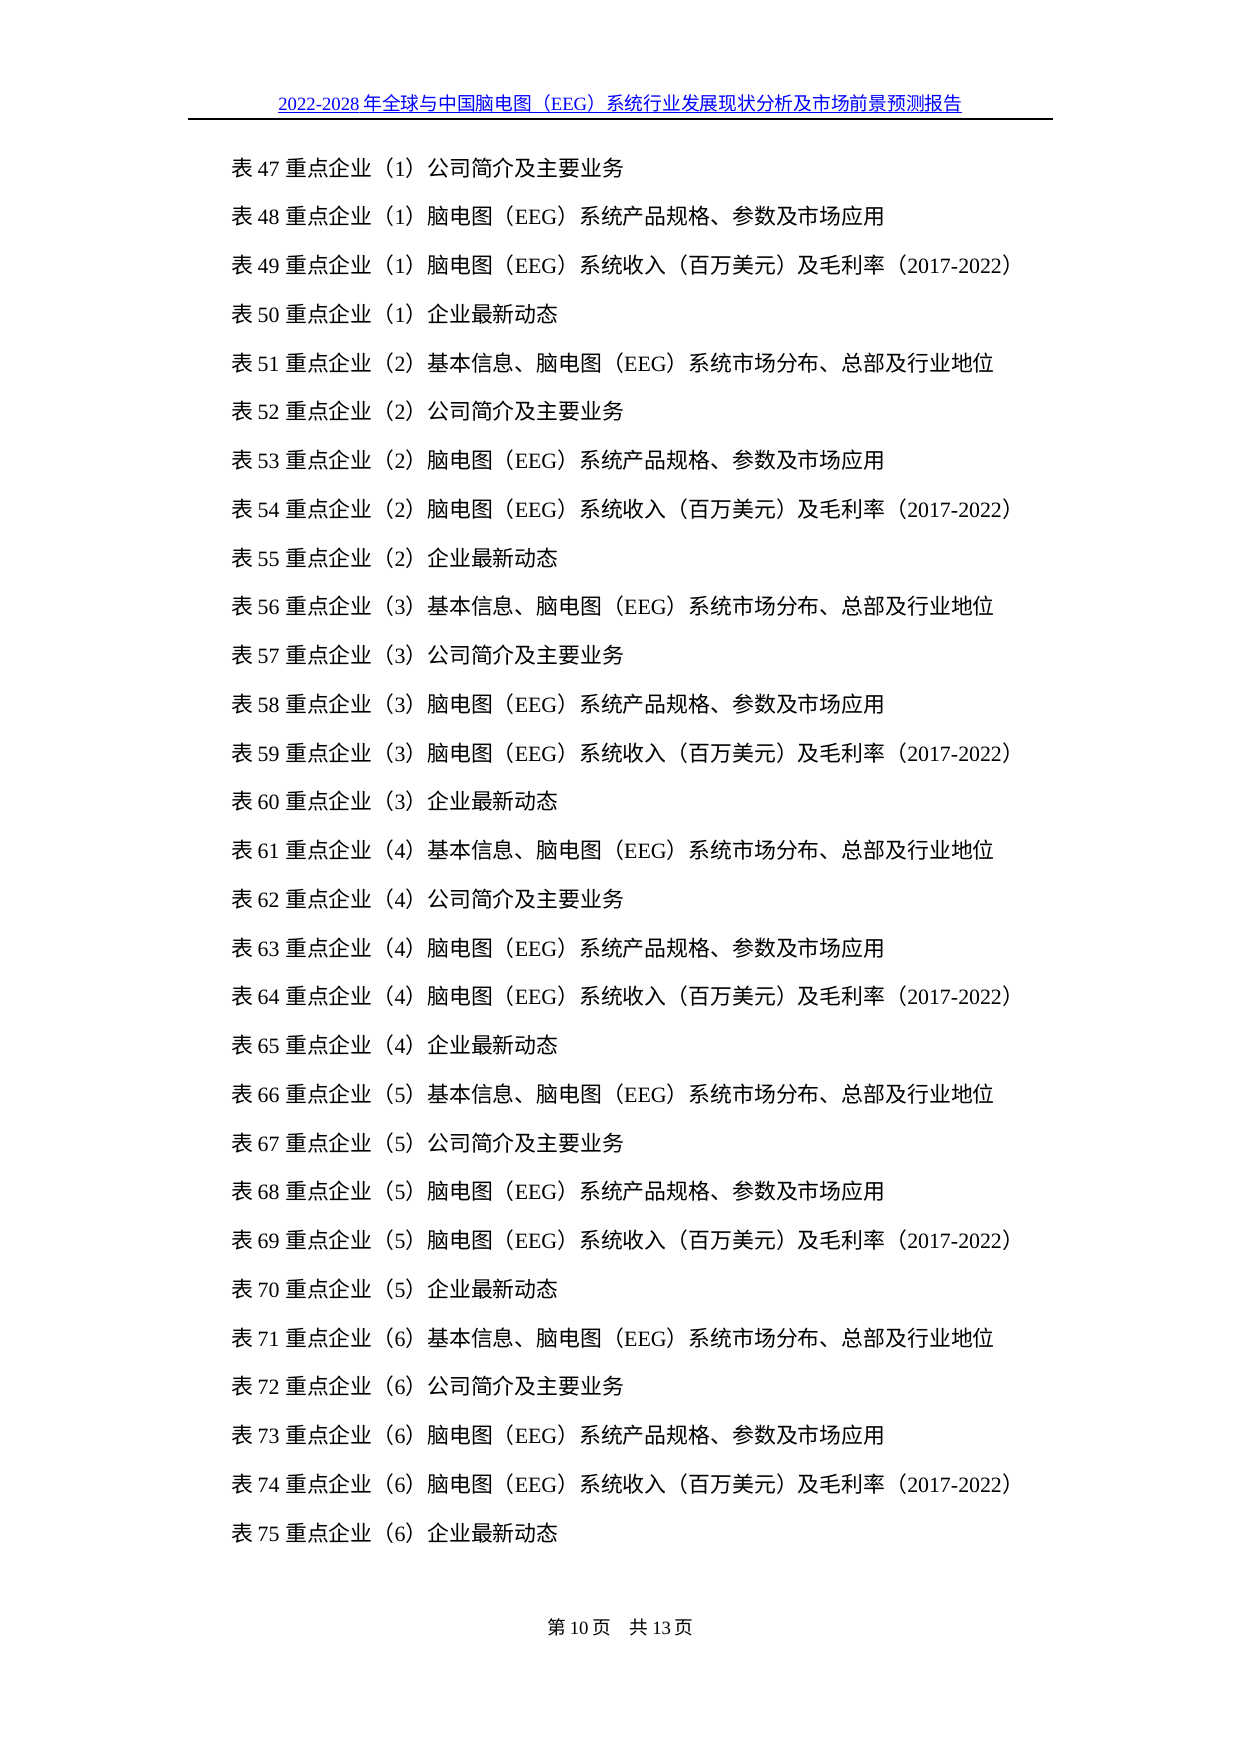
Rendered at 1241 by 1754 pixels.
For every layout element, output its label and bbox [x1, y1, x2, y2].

text [187, 150, 1053, 1548]
